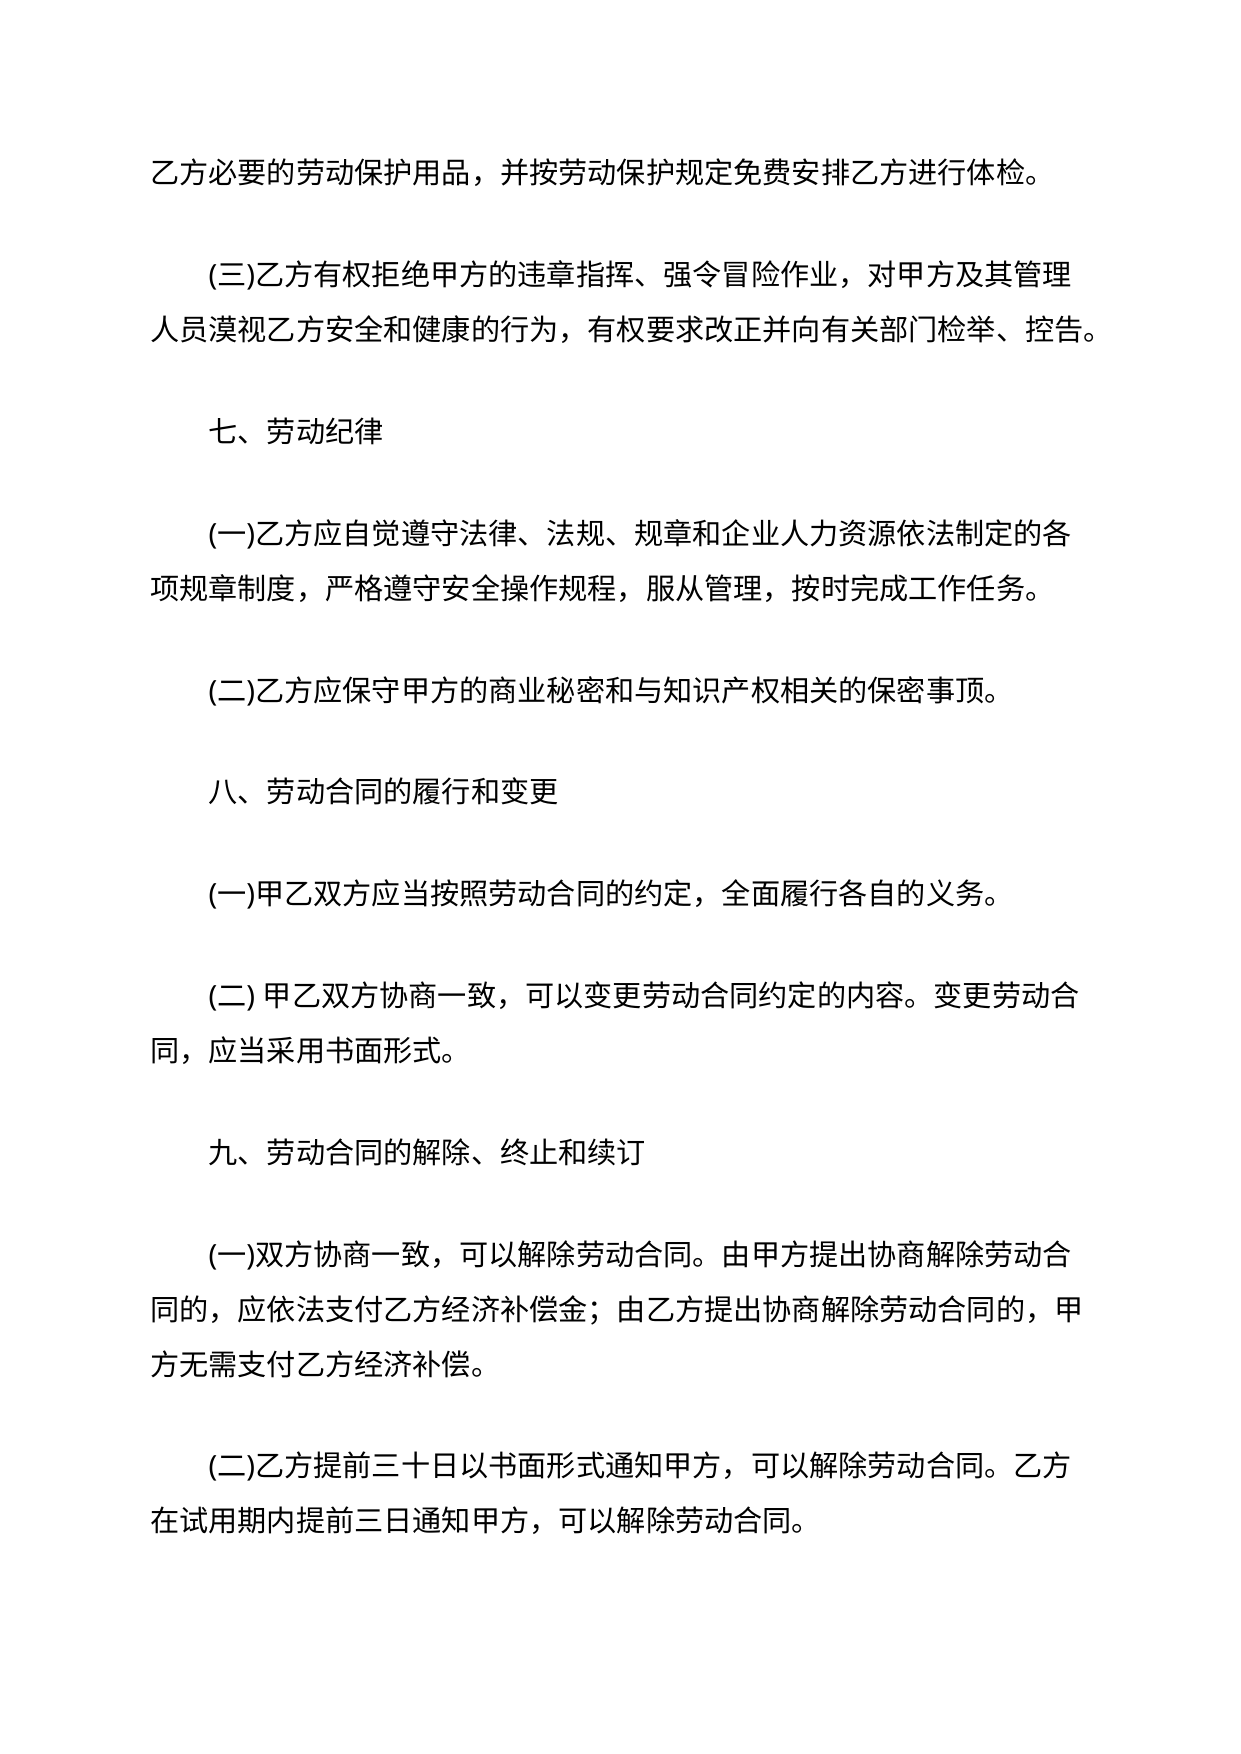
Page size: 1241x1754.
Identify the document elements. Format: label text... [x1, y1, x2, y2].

text 八、劳动合同的履行和变更 [150, 769, 1090, 811]
text (一)乙方应自觉遵守法律、法规、规章和企业人力资源依法制定的各项规章制度，严格遵守安全操作规程，服从管理，按时完成工作任务。 [150, 510, 1090, 608]
text (一)双方协商一致，可以解除劳动合同。由甲方提出协商解除劳动合同的，应依法支付乙方经济补偿金；由乙方提出协商解除劳动合同的，甲方无需支付乙方经济补偿。 [150, 1231, 1090, 1383]
text (一)甲乙双方应当按照劳动合同的约定，全面履行各自的义务。 [150, 871, 1090, 913]
text (三)乙方有权拒绝甲方的违章指挥、强令冒险作业，对甲方及其管理人员漠视乙方安全和健康的行为，有权要求改正并向有关部门检举、控告。 [150, 252, 1090, 349]
text (二)乙方应保守甲方的商业秘密和与知识产权相关的保密事顶。 [150, 667, 1090, 709]
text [150, 150, 1090, 192]
text 九、劳动合同的解除、终止和续订 [150, 1129, 1090, 1172]
text (二) 甲乙双方协商一致，可以变更劳动合同约定的内容。变更劳动合同，应当采用书面形式。 [150, 973, 1090, 1070]
text (二)乙方提前三十日以书面形式通知甲方，可以解除劳动合同。乙方在试用期内提前三日通知甲方，可以解除劳动合同。 [150, 1443, 1090, 1540]
text 七、劳动纪律 [150, 408, 1090, 451]
